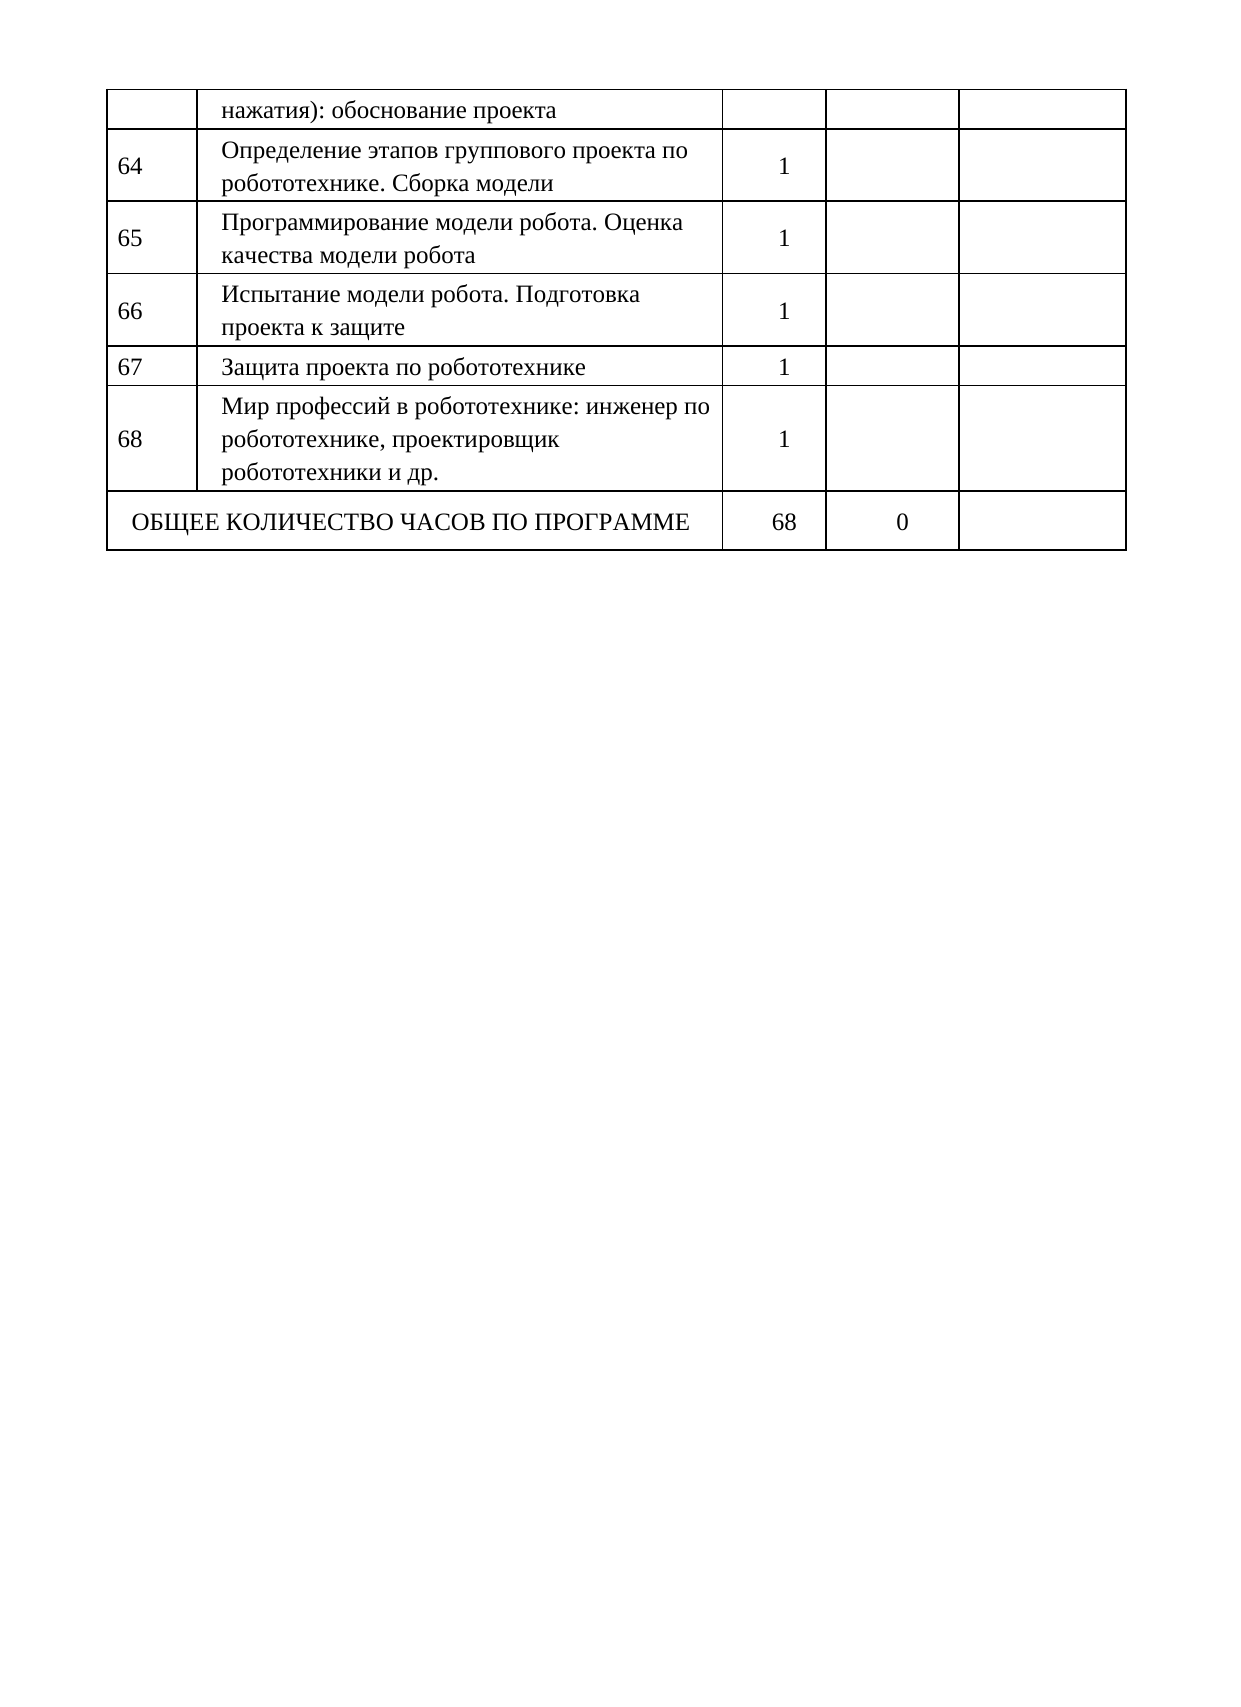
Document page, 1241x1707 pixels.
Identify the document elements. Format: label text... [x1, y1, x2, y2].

table_cell 66 [108, 274, 196, 345]
table_cell 64 [108, 130, 196, 200]
table_cell 68 [108, 386, 196, 490]
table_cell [198, 90, 722, 128]
table_cell Программирование модели робота. Оценка качества модели робота [198, 202, 722, 273]
table_cell Испытание модели робота. Подготовка проекта к защите [198, 274, 722, 345]
table_cell [827, 347, 958, 384]
table_cell [960, 202, 1125, 273]
table_cell Защита проекта по робототехнике [198, 347, 722, 384]
table_cell 1 [723, 90, 825, 128]
table_cell 1 [723, 347, 825, 384]
table_cell 0 [827, 492, 958, 549]
table_cell 1 [723, 202, 825, 273]
table_cell [827, 274, 958, 345]
table_cell Мир профессий в робототехнике: инженер по робототехнике, проектировщик робототехники и др. [198, 386, 722, 490]
table_cell [960, 130, 1125, 200]
table_cell [827, 386, 958, 490]
table_cell 63 [108, 90, 196, 128]
table_cell [960, 386, 1125, 490]
table_cell ОБЩЕЕ КОЛИЧЕСТВО ЧАСОВ ПО ПРОГРАММЕ [108, 492, 722, 549]
table_cell 65 [108, 202, 196, 273]
table_cell [960, 90, 1125, 128]
table_cell Определение этапов группового проекта по робототехнике. Сборка модели [198, 130, 722, 200]
table_cell [960, 347, 1125, 384]
table_cell [827, 202, 958, 273]
table_cell 1 [723, 274, 825, 345]
table_cell [827, 90, 958, 128]
table_cell 68 [723, 492, 825, 549]
table_cell 1 [723, 130, 825, 200]
table_cell [960, 492, 1125, 549]
table_cell [960, 274, 1125, 345]
table_cell 67 [108, 347, 196, 384]
table_cell 1 [723, 386, 825, 490]
table_cell [827, 130, 958, 200]
